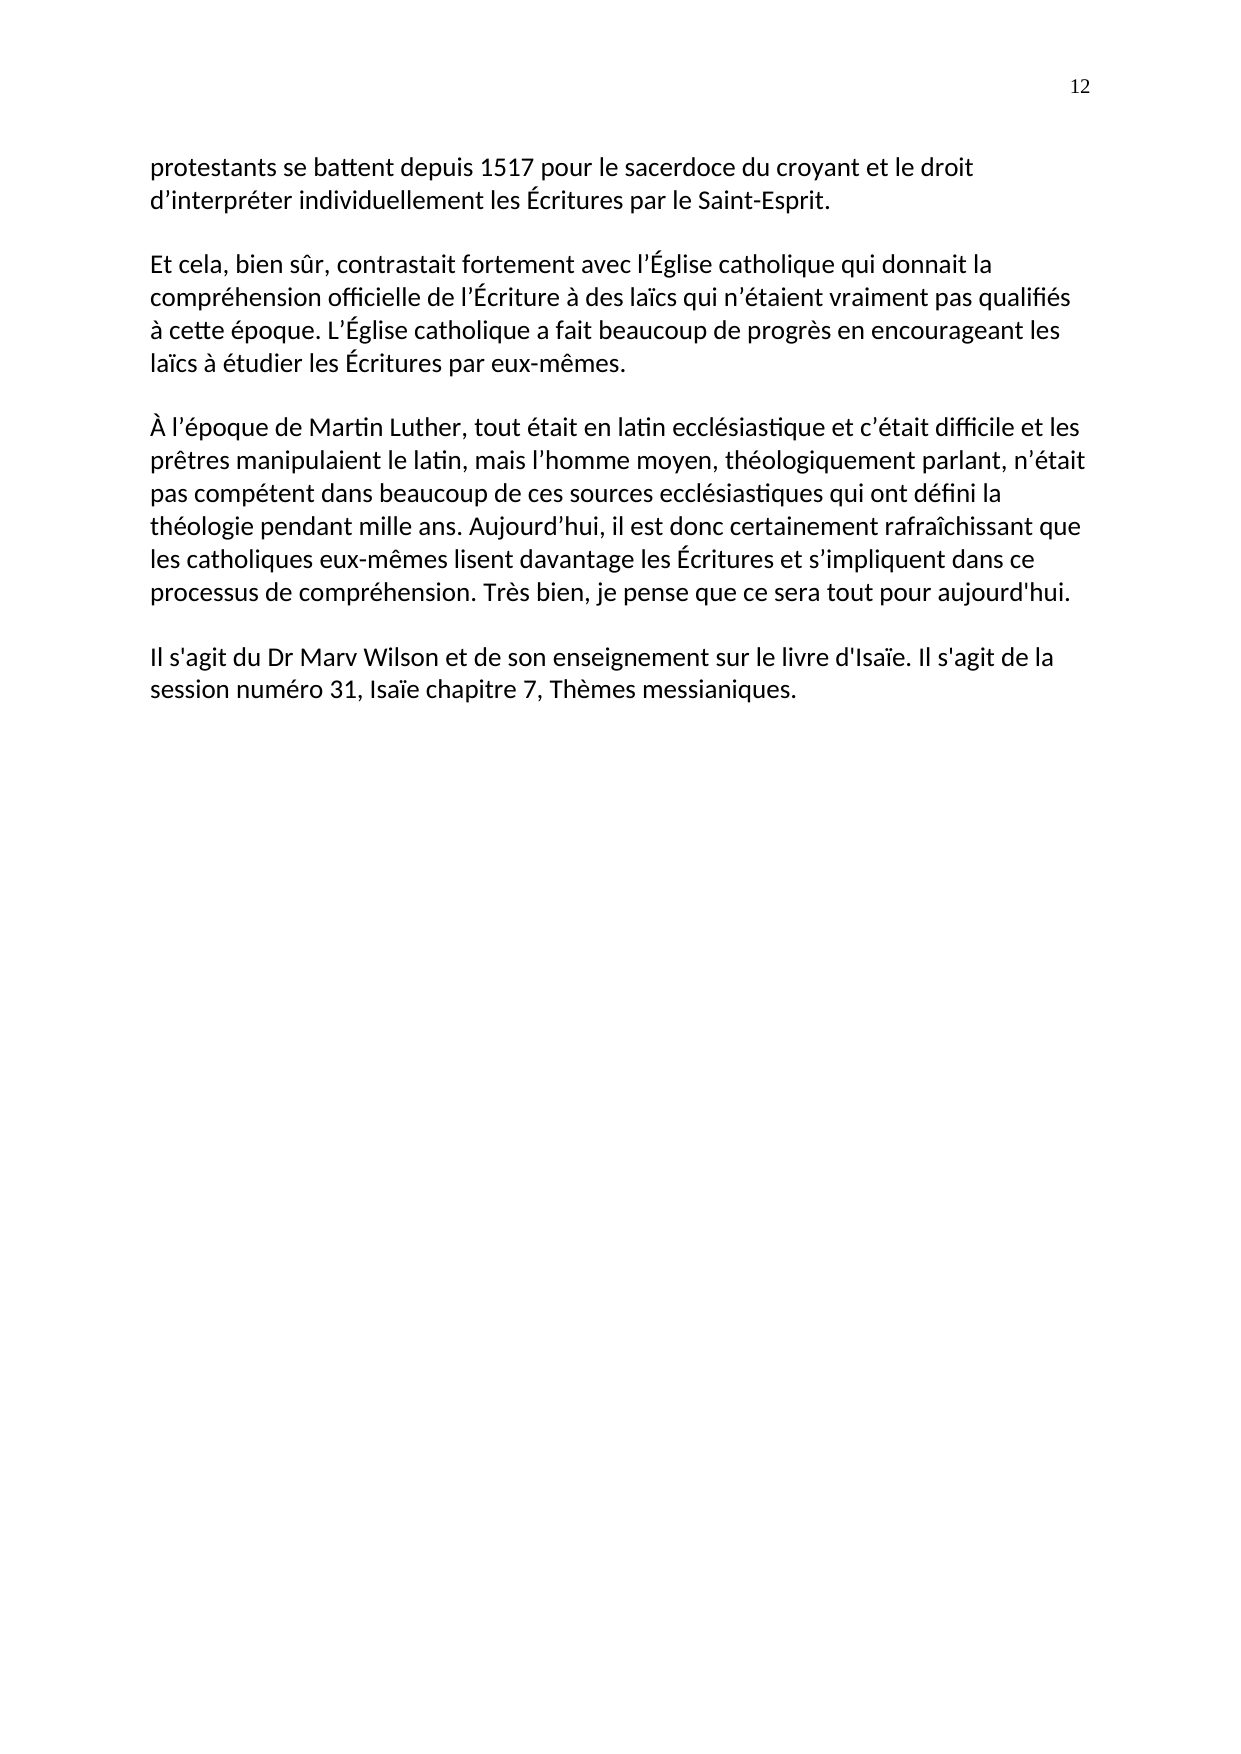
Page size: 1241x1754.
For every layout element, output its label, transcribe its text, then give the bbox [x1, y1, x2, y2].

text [150, 150, 1090, 216]
text Et cela, bien sûr, contrastait fortement avec l’Église catholique qui donnait la compréhension officielle de l’Écriture à des laïcs qui n’étaient vraiment pas qualifiés à cette époque. L’Église catholique a fait beaucoup de progrès en encourageant les laïcs à étudier les Écritures par eux-mêmes. [150, 247, 1090, 379]
text Il s'agit du Dr Marv Wilson et de son enseignement sur le livre d'Isaïe. Il s'agit de la session numéro 31, Isaïe chapitre 7, Thèmes messianiques. [150, 640, 1090, 706]
text À l’époque de Martin Luther, tout était en latin ecclésiastique et c’était difficile et les prêtres manipulaient le latin, mais l’homme moyen, théologiquement parlant, n’était pas compétent dans beaucoup de ces sources ecclésiastiques qui ont défini la théologie pendant mille ans. Aujourd’hui, il est donc certainement rafraîchissant que les catholiques eux-mêmes lisent davantage les Écritures et s’impliquent dans ce processus de compréhension. Très bien, je pense que ce sera tout pour aujourd'hui. [150, 410, 1090, 608]
